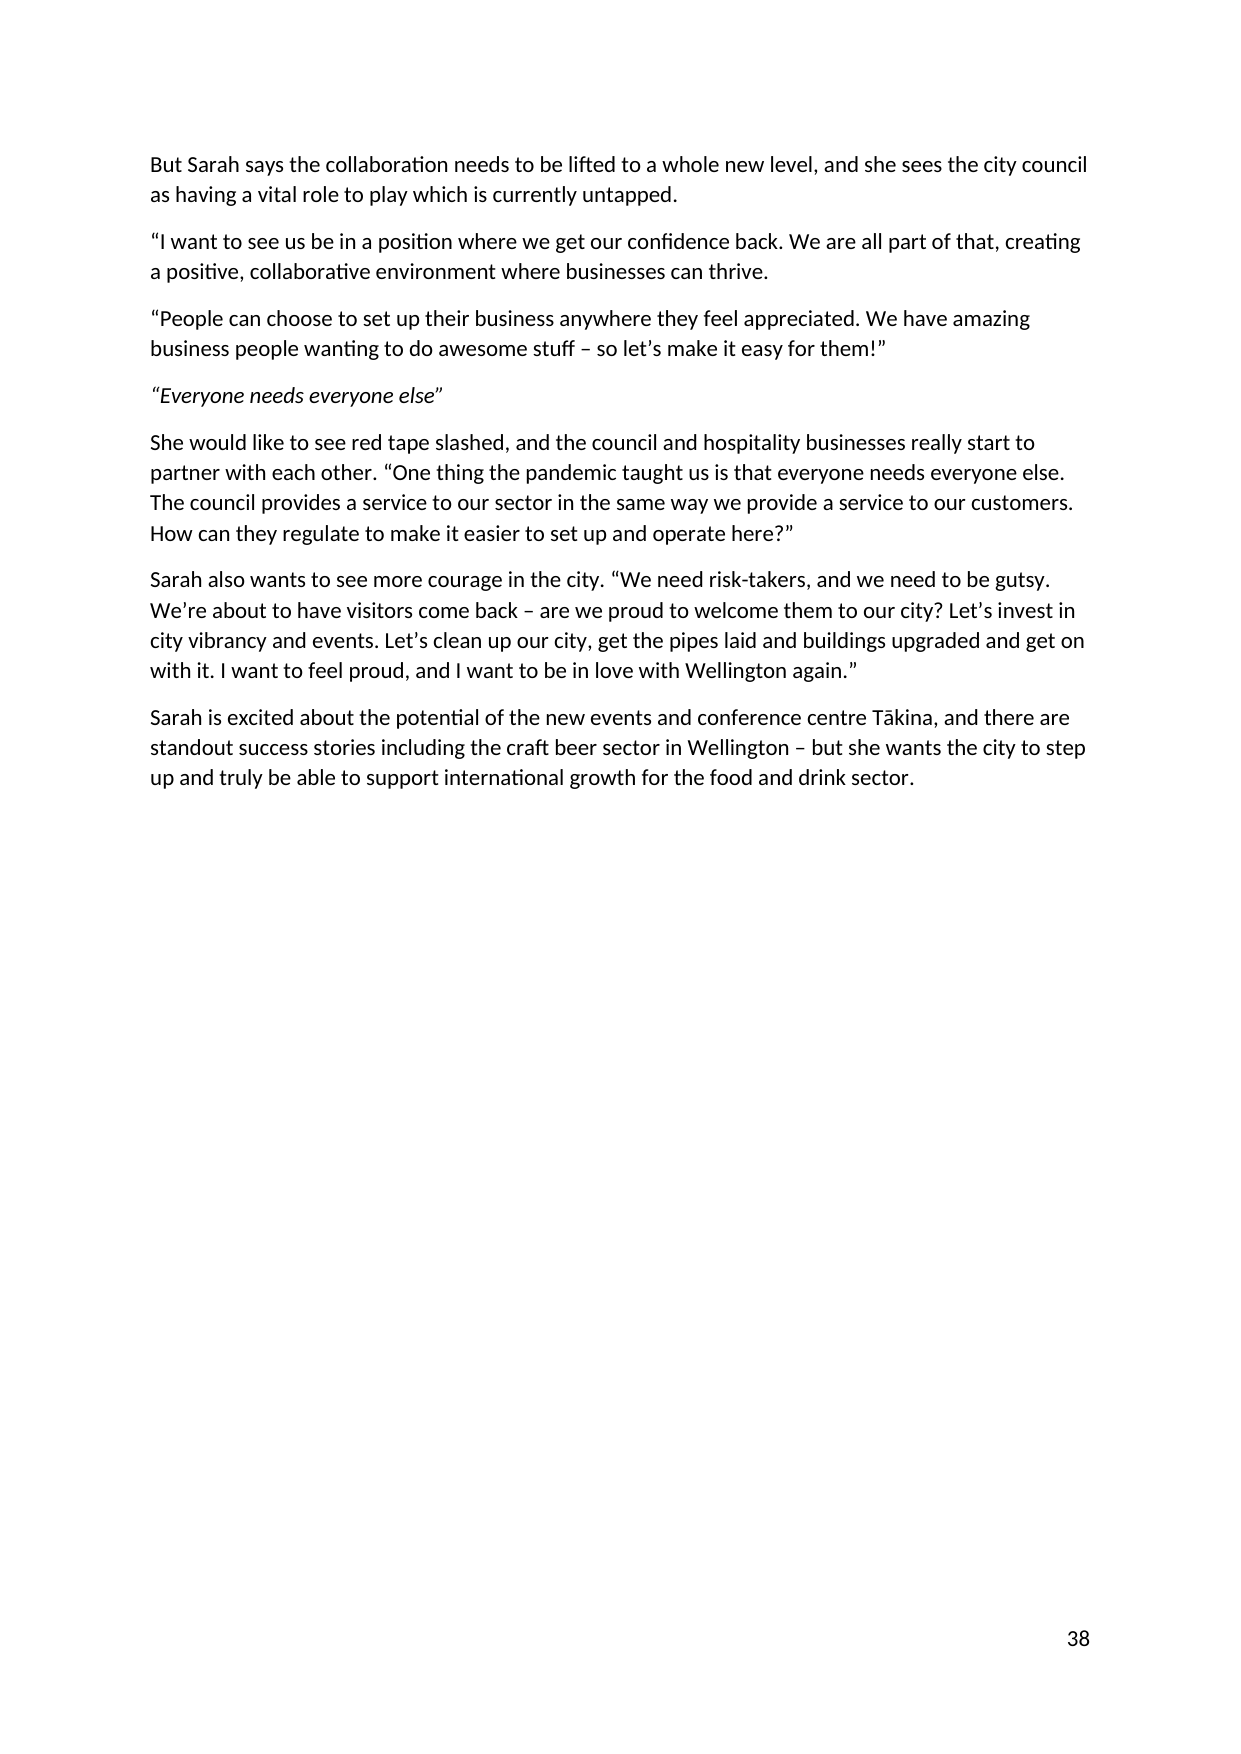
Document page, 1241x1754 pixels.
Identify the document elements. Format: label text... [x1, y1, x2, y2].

text Sarah is excited about the potential of the new events and conference centre Tākina, and there are standout success stories including the craft beer sector in Wellington – but she wants the city to step up and truly be able to support international growth for the food and drink sector. [150, 703, 1090, 792]
text But Sarah says the collaboration needs to be lifted to a whole new level, and she sees the city council as having a vital role to play which is currently untapped. [150, 150, 1090, 208]
text “I want to see us be in a position where we get our confidence back. We are all part of that, creating a positive, collaborative environment where businesses can thrive. [150, 227, 1090, 285]
text “People can choose to set up their business anywhere they feel appreciated. We have amazing business people wanting to do awesome stuff – so let’s make it easy for them!” [150, 304, 1090, 362]
text She would like to see red tape slashed, and the council and hospitality businesses really start to partner with each other. “One thing the pandemic taught us is that everyone needs everyone else. The council provides a service to our sector in the same way we provide a service to our customers. How can they regulate to make it easier to set up and operate here?” [150, 428, 1090, 547]
text Sarah also wants to see more courage in the city. “We need risk-takers, and we need to be gutsy. We’re about to have visitors come back – are we proud to welcome them to our city? Let’s invest in city vibrancy and events. Let’s clean up our city, get the pipes laid and buildings upgraded and get on with it. I want to feel proud, and I want to be in love with Wellington again.” [150, 566, 1090, 684]
text “Everyone needs everyone else” [150, 381, 1090, 409]
